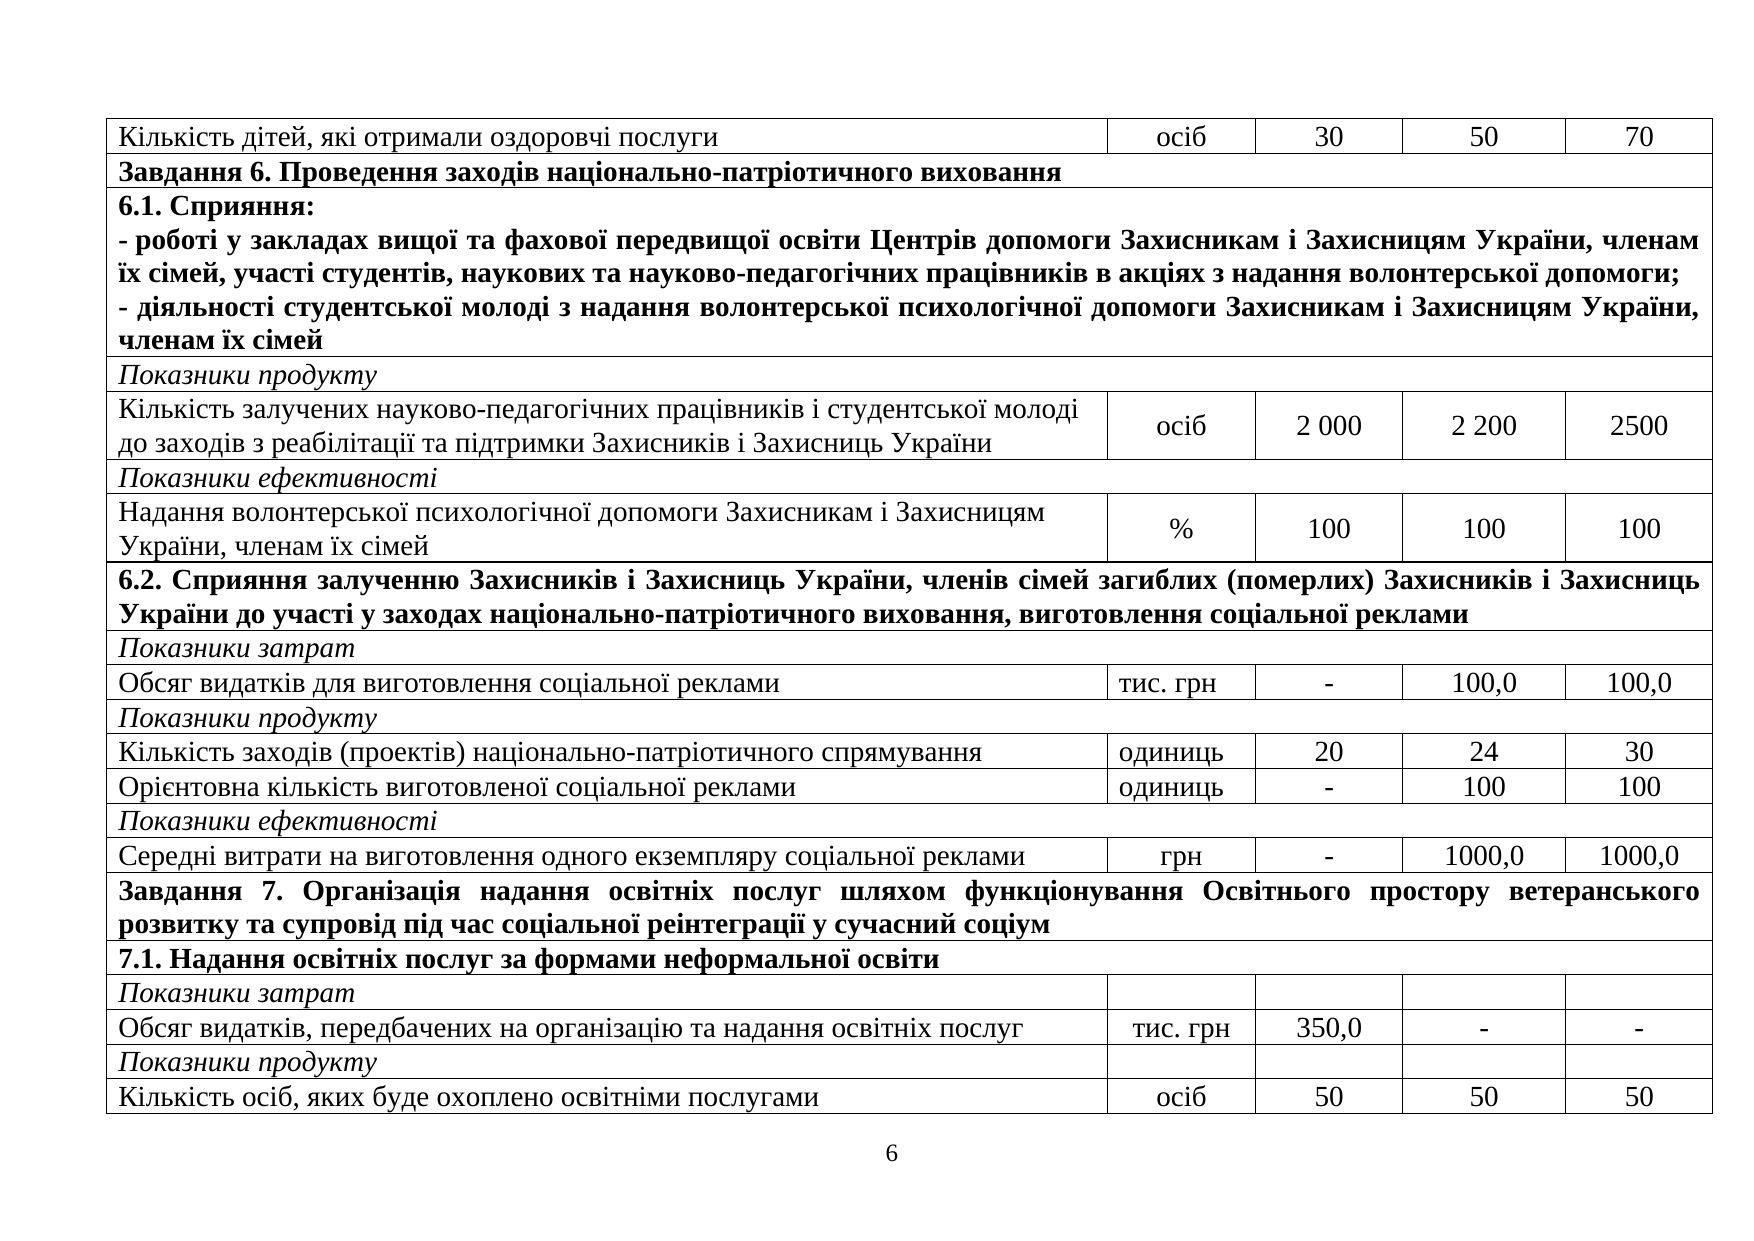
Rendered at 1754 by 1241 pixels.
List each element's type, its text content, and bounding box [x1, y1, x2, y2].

table_cell 100 [1403, 769, 1565, 802]
table_cell осіб [1108, 392, 1255, 459]
table_cell Обсяг видатків для виготовлення соціальної реклами [107, 665, 1107, 699]
table_cell 100,0 [1403, 665, 1565, 699]
table_cell 50 [1256, 1079, 1402, 1113]
table_cell % [1108, 494, 1255, 561]
table_cell Орієнтовна кількість виготовленої соціальної реклами [107, 769, 1107, 802]
table_cell 100,0 [1566, 665, 1712, 699]
table_cell Завдання 7. Організація надання освітніх послуг шляхом функціонування Освітнього простору ветеранського розвитку та супровід під час соціальної реінтеграції у сучасний соціум [107, 873, 1712, 940]
table_cell Показники затрат [107, 631, 1712, 664]
table_cell 100 [1566, 769, 1712, 802]
table_cell 30 [1566, 734, 1712, 768]
table_cell 100 [1566, 494, 1712, 561]
table_cell 50 [1403, 1079, 1565, 1113]
table_cell Показники ефективності [107, 804, 1712, 837]
table_cell осіб [1108, 1079, 1255, 1113]
table_cell [1108, 975, 1255, 1009]
table_cell [1256, 975, 1402, 1009]
table_cell [1566, 1045, 1712, 1078]
table_cell Кількість заходів (проектів) національно-патріотичного спрямування [107, 734, 1107, 768]
table_cell - [1256, 838, 1402, 872]
table_cell осіб [1108, 119, 1255, 153]
table_cell одиниць [1108, 769, 1255, 802]
table_cell 2 000 [1256, 392, 1402, 459]
table_cell 100 [1403, 494, 1565, 561]
table_cell Завдання 6. Проведення заходів національно-патріотичного виховання [107, 154, 1712, 187]
table_cell Середні витрати на виготовлення одного екземпляру соціальної реклами [107, 838, 1107, 872]
table_cell - [1403, 1010, 1565, 1043]
table_cell Кількість залучених науково-педагогічних працівників і студентської молоді до заходів з реабілітації та підтримки Захисників і Захисниць України [107, 392, 1107, 459]
table_cell одиниць [1108, 734, 1255, 768]
table_cell - [1566, 1010, 1712, 1043]
table_cell 7.1. Надання освітніх послуг за формами неформальної освіти [107, 941, 1712, 974]
table_cell Показники продукту [107, 357, 1712, 391]
table_cell [1256, 1045, 1402, 1078]
table_cell 30 [1256, 119, 1402, 153]
table_cell тис. грн [1108, 1010, 1255, 1043]
table_cell 6.2. Сприяння залученню Захисників і Захисниць України, членів сімей загиблих (померлих) Захисників і Захисниць України до участі у заходах національно-патріотичного виховання, виготовлення соціальної реклами [107, 563, 1712, 629]
table_cell 2500 [1566, 392, 1712, 459]
table_cell [1566, 975, 1712, 1009]
table_cell 50 [1403, 119, 1565, 153]
table_cell тис. грн [1108, 665, 1255, 699]
table_cell Надання волонтерської психологічної допомоги Захисникам і Захисницям України, членам їх сімей [107, 494, 1107, 561]
table_cell 24 [1403, 734, 1565, 768]
table_cell [1108, 1045, 1255, 1078]
table_cell 2 200 [1403, 392, 1565, 459]
table_cell 100 [1256, 494, 1402, 561]
table_cell 6.1. Сприяння: - роботі у закладах вищої та фахової передвищої освіти Центрів допомоги Захисникам і Захисницям України, членам їх сімей, участі студентів, наукових та науково-педагогічних працівників в акціях з надання волонтерської допомоги; - діяльності студентської молоді з надання волонтерської психологічної допомоги Захисникам і Захисницям України, членам їх сімей [107, 188, 1712, 356]
table_cell Показники продукту [107, 1045, 1107, 1078]
table_cell Показники затрат [107, 975, 1107, 1009]
table_cell 1000,0 [1403, 838, 1565, 872]
table_cell [1403, 1045, 1565, 1078]
table_cell Показники продукту [107, 700, 1712, 733]
table_cell 350,0 [1256, 1010, 1402, 1043]
table_cell Показники ефективності [107, 460, 1712, 493]
table_cell Обсяг видатків, передбачених на організацію та надання освітніх послуг [107, 1010, 1107, 1043]
table_cell грн [1108, 838, 1255, 872]
table_cell Кількість осіб, яких буде охоплено освітніми послугами [107, 1079, 1107, 1113]
table_cell Кількість дітей, які отримали оздоровчі послуги [107, 119, 1107, 153]
table_cell 1000,0 [1566, 838, 1712, 872]
table_cell 70 [1566, 119, 1712, 153]
table_cell [1403, 975, 1565, 1009]
table_cell 20 [1256, 734, 1402, 768]
table_cell 50 [1566, 1079, 1712, 1113]
table_cell - [1256, 769, 1402, 802]
table_cell - [1256, 665, 1402, 699]
